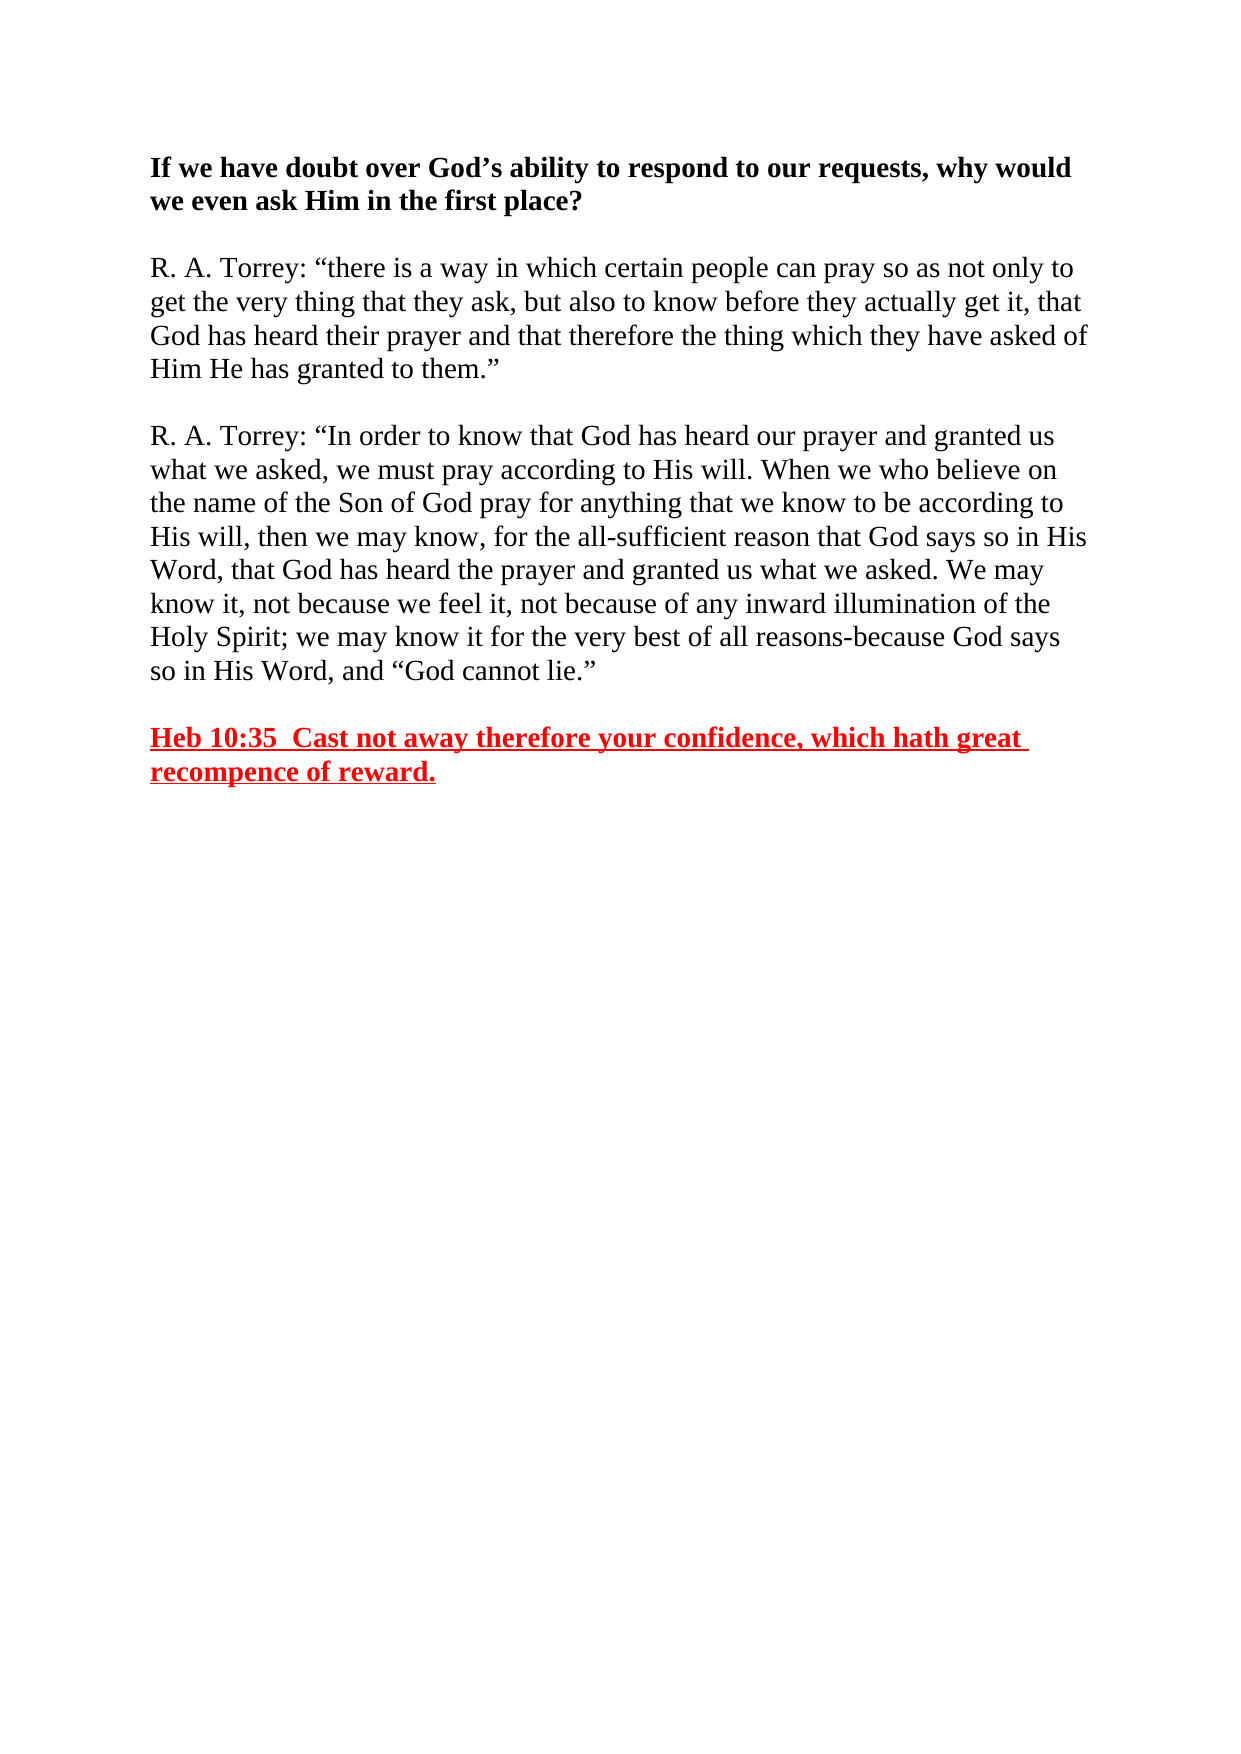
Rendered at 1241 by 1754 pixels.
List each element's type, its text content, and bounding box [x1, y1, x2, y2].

text If we have doubt over God’s ability to respond to our requests, why would we even ask Him in the first place? [150, 150, 1090, 217]
text R. A. Torrey: “In order to know that God has heard our prayer and granted us what we asked, we must pray according to His will. When we who believe on the name of the Son of God pray for anything that we know to be according to His will, then we may know, for the all-sufficient reason that God says so in His Word, that God has heard the prayer and granted us what we asked. We may know it, not because we feel it, not because of any inward illumination of the Holy Spirit; we may know it for the very best of all reasons-because God says so in His Word, and “God cannot lie.” [150, 418, 1090, 687]
text Heb 10:35 Cast not away therefore your confidence, which hath great recompence of reward. [150, 720, 1090, 787]
text R. A. Torrey: “there is a way in which certain people can pray so as not only to get the very thing that they ask, but also to know before they actually get it, that God has heard their prayer and that therefore the thing which they have asked of Him He has granted to them.” [150, 251, 1090, 385]
